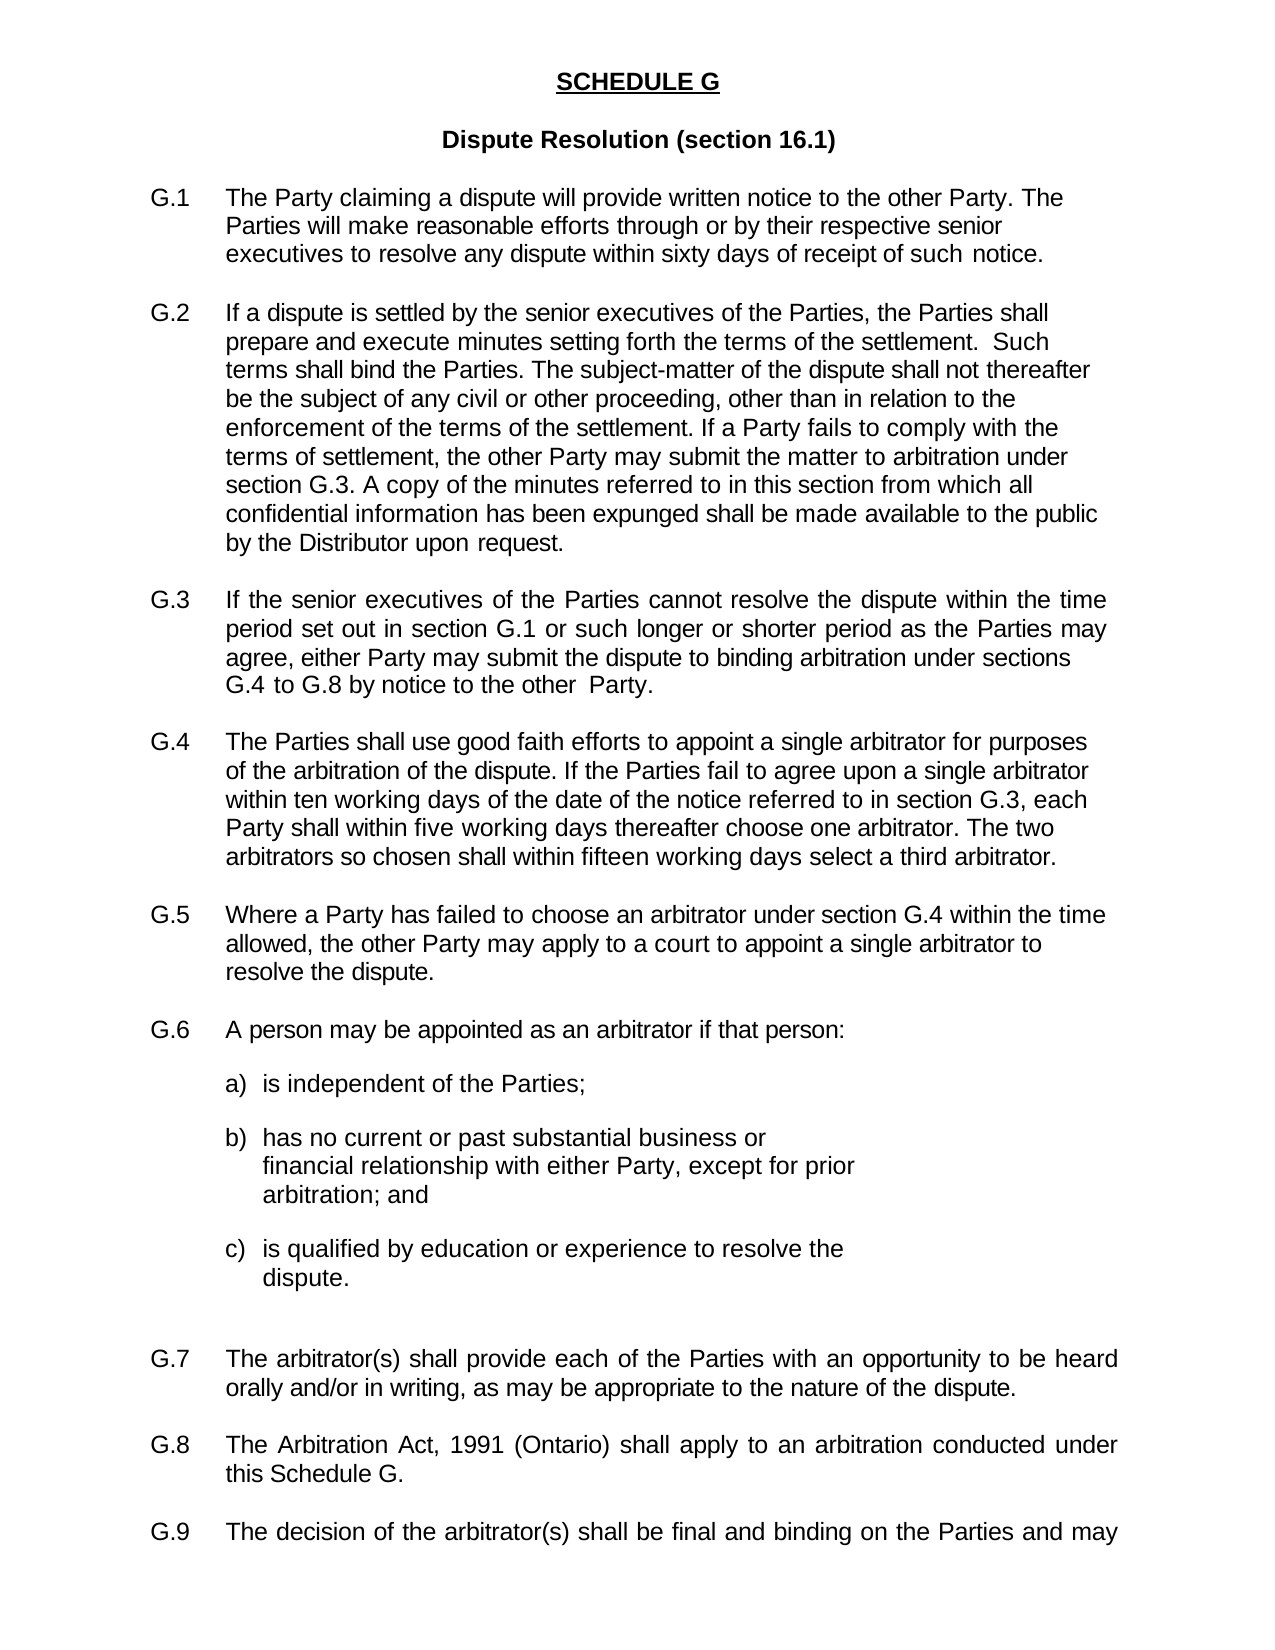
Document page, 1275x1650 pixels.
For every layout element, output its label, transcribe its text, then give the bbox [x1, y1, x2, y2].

text Dispute Resolution (section 16.1) [143, 125, 1134, 154]
list A person may be appointed as an arbitrator if that person: [150, 987, 862, 1044]
list has no current or past substantial business or financial relationship with either Party, except for prior arbitration; and [225, 1122, 861, 1209]
list to G.8 by notice to the other Party. [225, 672, 1183, 699]
list The Arbitration Act, 1991 (Ontario) shall apply to an arbitration conducted under this Schedule G. [150, 1431, 1118, 1488]
list The Parties shall use good faith efforts to appoint a single arbitrator for purposes of the arbitration of the dispute. If the Parties fail to agree upon a single arbitrator within ten working days of the date of the notice referred to in section G.3, each Party shall within five working days thereafter choose one arbitrator. The two arbitrators so chosen shall within fifteen working days select a third arbitrator. [150, 727, 1113, 871]
list The arbitrator(s) shall provide each of the Parties with an opportunity to be heard orally and/or in writing, as may be appropriate to the nature of the dispute. [150, 1345, 1118, 1401]
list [150, 1518, 1118, 1546]
list If the senior executives of the Parties cannot resolve the dispute within the time period set out in section G.1 or such longer or shorter period as the Parties may agree, either Party may submit the dispute to binding arbitration under sections [150, 585, 1107, 671]
list is qualified by education or experience to resolve the dispute. [225, 1234, 861, 1291]
list is independent of the Parties; [225, 1069, 861, 1097]
text SCHEDULE G [143, 67, 1133, 95]
list If a dispute is settled by the senior executives of the Parties, the Parties shall prepare and execute minutes setting forth the terms of the settlement. Such terms shall bind the Parties. The subject-matter of the dispute shall not thereafter be the subject of any civil or other proceeding, other than in relation to the enforcement of the terms of the settlement. If a Party fails to comply with the terms of settlement, the other Party may submit the matter to arbitration under section G.3. A copy of the minutes referred to in this section from which all confidential information has been expunged shall be made available to the public by the Distributor upon request. [150, 298, 1112, 556]
list Where a Party has failed to choose an arbitrator under section G.4 within the time allowed, the other Party may apply to a court to appoint a single arbitrator to resolve the dispute. [150, 901, 1119, 986]
list The Party claiming a dispute will provide written notice to the other Party. The Parties will make reasonable efforts through or by their respective senior executives to resolve any dispute within sixty days of receipt of such notice. [150, 184, 1081, 268]
